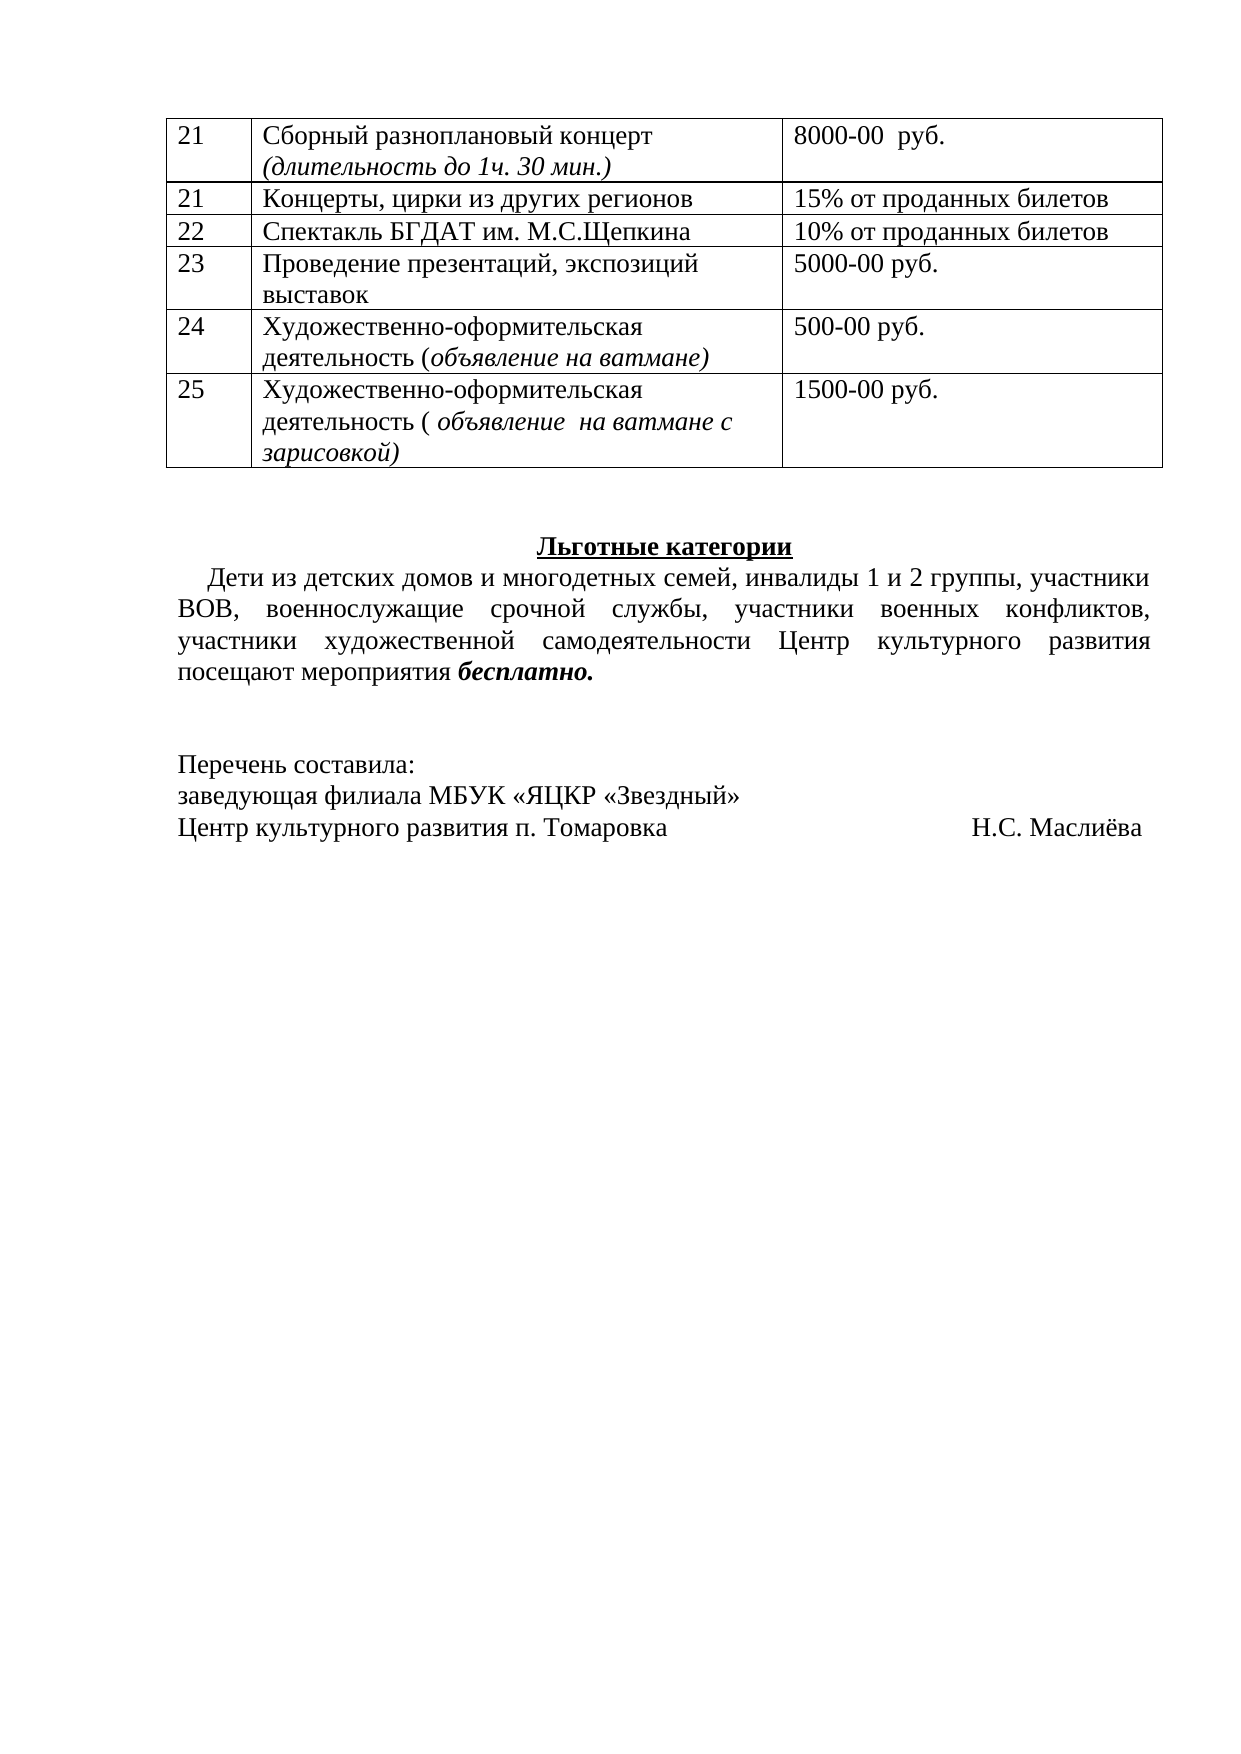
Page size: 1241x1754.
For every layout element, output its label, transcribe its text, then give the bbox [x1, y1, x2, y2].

table_cell Художественно-оформительская деятельность (объявление на ватмане) [252, 310, 782, 372]
table_cell 21 [167, 119, 251, 181]
table_cell 8000-00 руб. [783, 119, 1162, 181]
table_cell 15% от проданных билетов [783, 183, 1162, 214]
table_cell 500-00 руб. [783, 310, 1162, 372]
table_cell 23 [167, 247, 251, 309]
text Перечень составила: [177, 748, 1152, 779]
text заведующая филиала МБУК «ЯЦКР «Звездный» [177, 779, 1152, 811]
table_cell Художественно-оформительская деятельность ( объявление на ватмане с зарисовкой) [252, 374, 782, 467]
text Дети из детских домов и многодетных семей, инвалиды 1 и 2 группы, участники ВОВ, военнослужащие срочной службы, участники военных конфликтов, участники художественной самодеятельности Центр культурного развития посещают мероприятия бесплатно. [177, 561, 1152, 686]
table_cell 5000-00 руб. [783, 247, 1162, 309]
table_cell Проведение презентаций, экспозиций выставок [252, 247, 782, 309]
table_cell 24 [167, 310, 251, 372]
table_cell 1500-00 руб. [783, 374, 1162, 467]
table_cell 21 [167, 183, 251, 214]
table_cell 22 [167, 215, 251, 246]
table_cell Сборный разноплановый концерт (длительность до 1ч. 30 мин.) [252, 119, 782, 181]
table_cell 10% от проданных билетов [783, 215, 1162, 246]
table_cell Спектакль БГДАТ им. М.С.Щепкина [252, 215, 782, 246]
text Льготные категории [177, 530, 1152, 561]
text Центр культурного развития п. Томаровка Н.С. Маслиёва [177, 811, 1152, 842]
table_cell 25 [167, 374, 251, 467]
table_cell Концерты, цирки из других регионов [252, 183, 782, 214]
